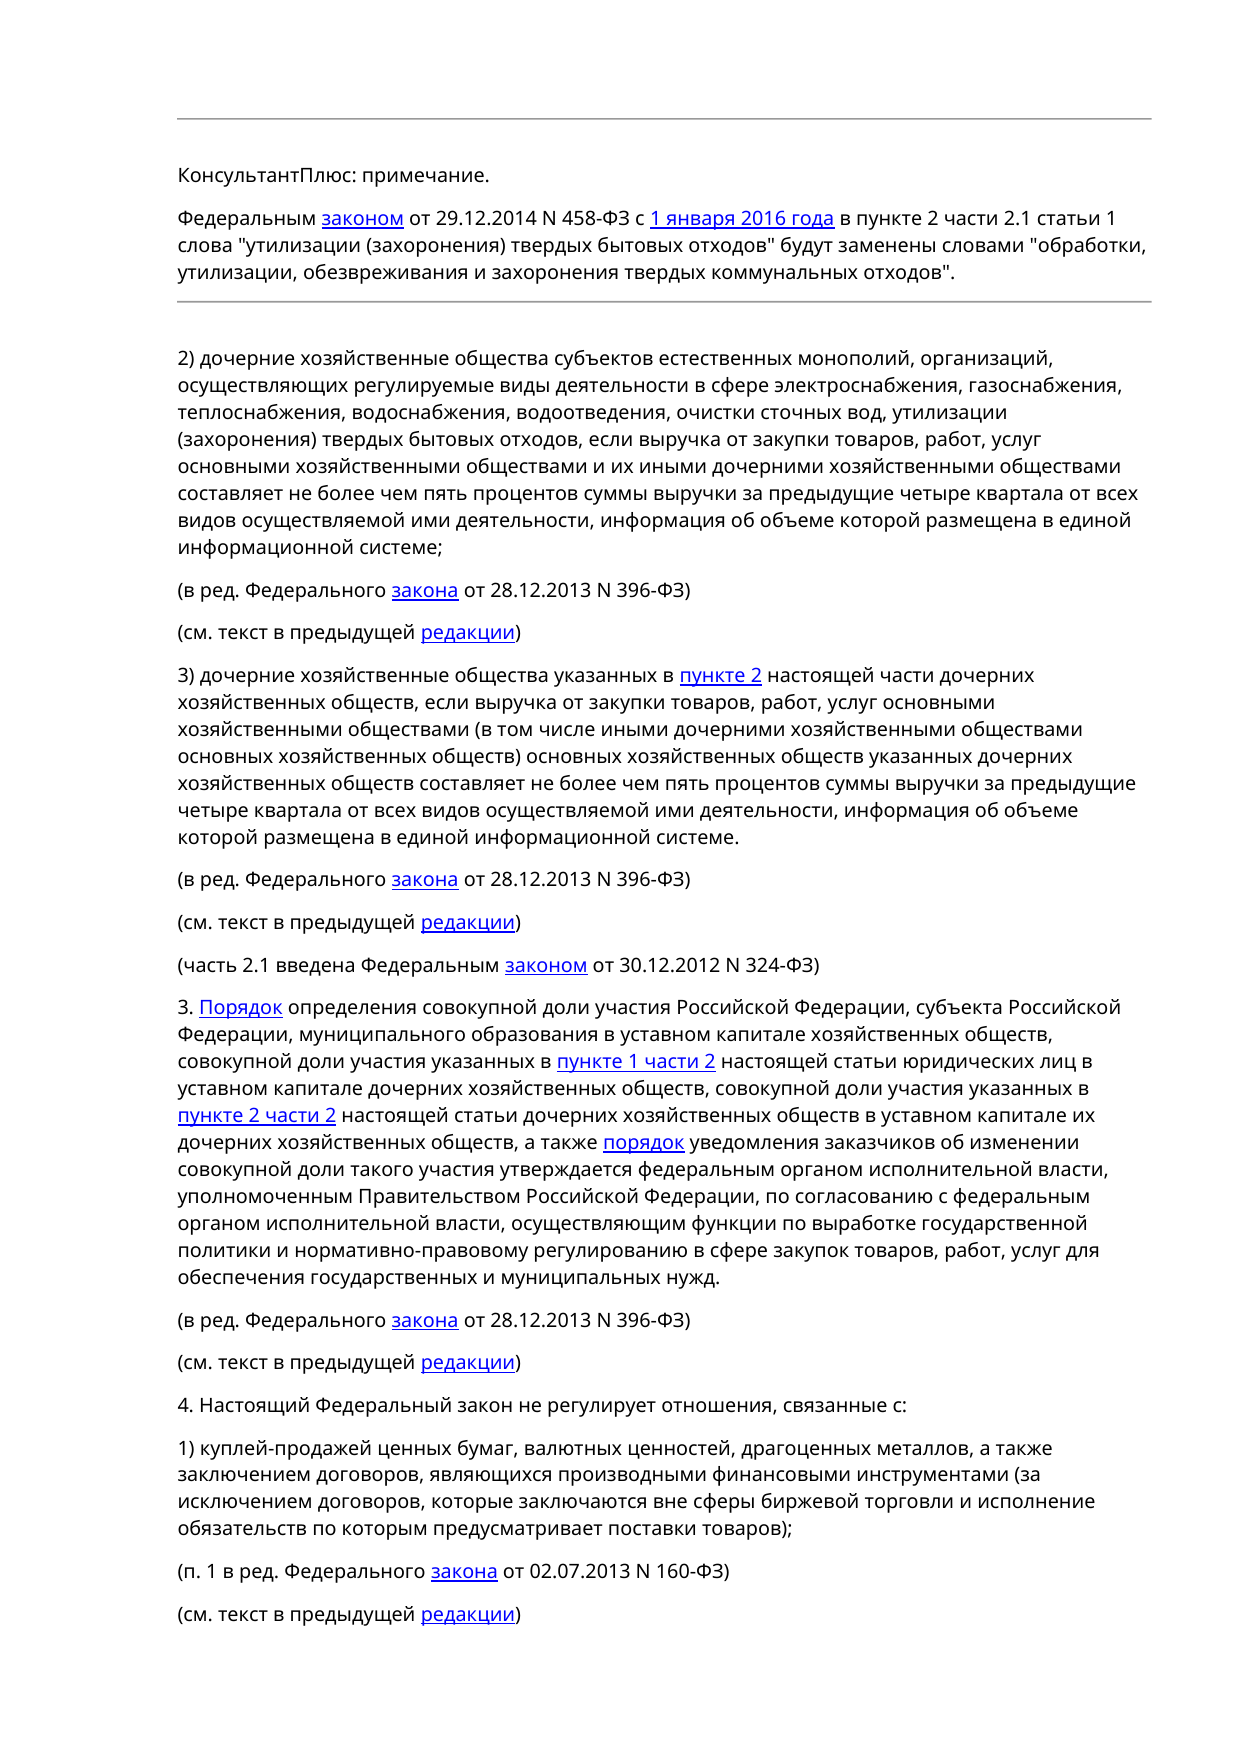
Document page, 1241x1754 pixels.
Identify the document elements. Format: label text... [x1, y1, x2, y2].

text (см. текст в предыдущей редакции) [177, 908, 1152, 935]
text 3. Порядок определения совокупной доли участия Российской Федерации, субъекта Российской Федерации, муниципального образования в уставном капитале хозяйственных обществ, совокупной доли участия указанных в пункте 1 части 2 настоящей статьи юридических лиц в уставном капитале дочерних хозяйственных обществ, совокупной доли участия указанных в пункте 2 части 2 настоящей статьи дочерних хозяйственных обществ в уставном капитале их дочерних хозяйственных обществ, а также порядок уведомления заказчиков об изменении совокупной доли такого участия утверждается федеральным органом исполнительной власти, уполномоченным Правительством Российской Федерации, по согласованию с федеральным органом исполнительной власти, осуществляющим функции по выработке государственной политики и нормативно-правовому регулированию в сфере закупок товаров, работ, услуг для обеспечения государственных и муниципальных нужд. [177, 993, 1152, 1290]
text 2) дочерние хозяйственные общества субъектов естественных монополий, организаций, осуществляющих регулируемые виды деятельности в сфере электроснабжения, газоснабжения, теплоснабжения, водоснабжения, водоотведения, очистки сточных вод, утилизации (захоронения) твердых бытовых отходов, если выручка от закупки товаров, работ, услуг основными хозяйственными обществами и их иными дочерними хозяйственными обществами составляет не более чем пять процентов суммы выручки за предыдущие четыре квартала от всех видов осуществляемой ими деятельности, информация об объеме которой размещена в единой информационной системе; [177, 344, 1152, 560]
text (в ред. Федерального закона от 28.12.2013 N 396-ФЗ) [177, 1306, 1152, 1333]
text (см. текст в предыдущей редакции) [177, 1348, 1152, 1376]
text (см. текст в предыдущей редакции) [177, 619, 1152, 646]
text КонсультантПлюс: примечание. [177, 162, 1152, 189]
text (см. текст в предыдущей редакции) [177, 1600, 1152, 1627]
text 4. Настоящий Федеральный закон не регулирует отношения, связанные с: [177, 1391, 1152, 1418]
text 1) куплей-продажей ценных бумаг, валютных ценностей, драгоценных металлов, а также заключением договоров, являющихся производными финансовыми инструментами (за исключением договоров, которые заключаются вне сферы биржевой торговли и исполнение обязательств по которым предусматривает поставки товаров); [177, 1434, 1152, 1542]
text (в ред. Федерального закона от 28.12.2013 N 396-ФЗ) [177, 576, 1152, 603]
text (часть 2.1 введена Федеральным законом от 30.12.2012 N 324-ФЗ) [177, 951, 1152, 978]
text 3) дочерние хозяйственные общества указанных в пункте 2 настоящей части дочерних хозяйственных обществ, если выручка от закупки товаров, работ, услуг основными хозяйственными обществами (в том числе иными дочерними хозяйственными обществами основных хозяйственных обществ) основных хозяйственных обществ указанных дочерних хозяйственных обществ составляет не более чем пять процентов суммы выручки за предыдущие четыре квартала от всех видов осуществляемой ими деятельности, информация об объеме которой размещена в единой информационной системе. [177, 661, 1152, 850]
text Федеральным законом от 29.12.2014 N 458-ФЗ с 1 января 2016 года в пункте 2 части 2.1 статьи 1 слова "утилизации (захоронения) твердых бытовых отходов" будут заменены словами "обработки, утилизации, обезвреживания и захоронения твердых коммунальных отходов". [177, 204, 1152, 285]
text (в ред. Федерального закона от 28.12.2013 N 396-ФЗ) [177, 866, 1152, 893]
text (п. 1 в ред. Федерального закона от 02.07.2013 N 160-ФЗ) [177, 1557, 1152, 1584]
